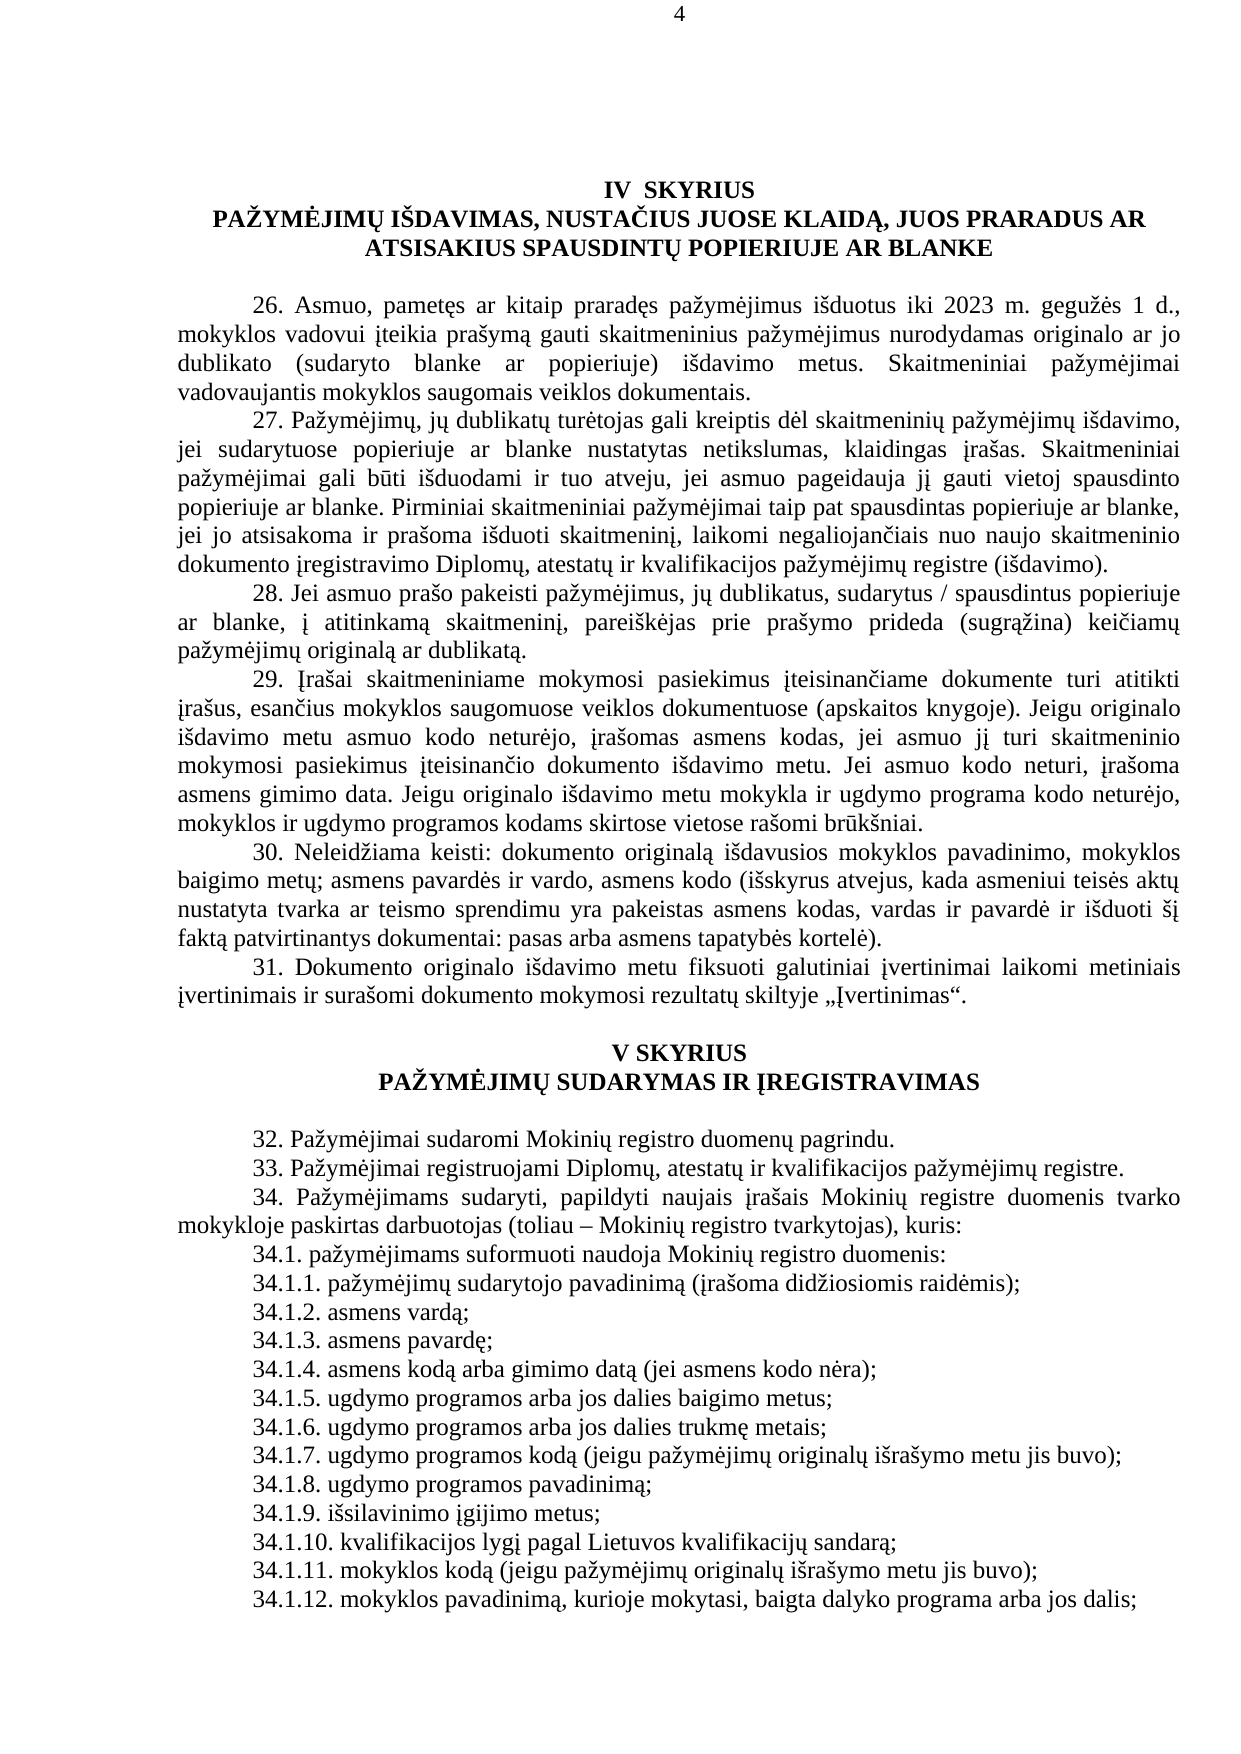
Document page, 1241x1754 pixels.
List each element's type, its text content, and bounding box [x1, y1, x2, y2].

text 34.1.2. asmens vardą; [177, 1297, 1181, 1326]
text V SKYRIUS [177, 1038, 1181, 1067]
text IV SKYRIUS [177, 176, 1181, 204]
text 27. Pažymėjimų, jų dublikatų turėtojas gali kreiptis dėl skaitmeninių pažymėjimų išdavimo, jei sudarytuose popieriuje ar blanke nustatytas netikslumas, klaidingas įrašas. Skaitmeniniai pažymėjimai gali būti išduodami ir tuo atveju, jei asmuo pageidauja jį gauti vietoj spausdinto popieriuje ar blanke. Pirminiai skaitmeniniai pažymėjimai taip pat spausdintas popieriuje ar blanke, jei jo atsisakoma ir prašoma išduoti skaitmeninį, laikomi negaliojančiais nuo naujo skaitmeninio dokumento įregistravimo Diplomų, atestatų ir kvalifikacijos pažymėjimų registre (išdavimo). [177, 406, 1181, 578]
text 34.1.6. ugdymo programos arba jos dalies trukmę metais; [177, 1412, 1181, 1441]
text 30. Neleidžiama keisti: dokumento originalą išdavusios mokyklos pavadinimo, mokyklos baigimo metų; asmens pavardės ir vardo, asmens kodo (išskyrus atvejus, kada asmeniui teisės aktų nustatyta tvarka ar teismo sprendimu yra pakeistas asmens kodas, vardas ir pavardė ir išduoti šį faktą patvirtinantys dokumentai: pasas arba asmens tapatybės kortelė). [177, 837, 1181, 952]
text 34.1.4. asmens kodą arba gimimo datą (jei asmens kodo nėra); [177, 1354, 1181, 1383]
text 28. Jei asmuo prašo pakeisti pažymėjimus, jų dublikatus, sudarytus / spausdintus popieriuje ar blanke, į atitinkamą skaitmeninį, pareiškėjas prie prašymo prideda (sugrąžina) keičiamų pažymėjimų originalą ar dublikatą. [177, 578, 1181, 664]
text 34.1.1. pažymėjimų sudarytojo pavadinimą (įrašoma didžiosiomis raidėmis); [177, 1268, 1181, 1297]
text 34.1. pažymėjimams suformuoti naudoja Mokinių registro duomenis: [177, 1239, 1181, 1268]
text 34.1.11. mokyklos kodą (jeigu pažymėjimų originalų išrašymo metu jis buvo); [177, 1556, 1181, 1584]
text 31. Dokumento originalo išdavimo metu fiksuoti galutiniai įvertinimai laikomi metiniais įvertinimais ir surašomi dokumento mokymosi rezultatų skiltyje „Įvertinimas“. [177, 952, 1181, 1009]
text 32. Pažymėjimai sudaromi Mokinių registro duomenų pagrindu. [177, 1124, 1181, 1153]
text PAŽYMĖJIMŲ IŠDAVIMAS, NUSTAČIUS JUOSE KLAIDĄ, JUOS PRARADUS AR ATSISAKIUS SPAUSDINTŲ POPIERIUJE AR BLANKE [177, 204, 1181, 262]
text 34.1.3. asmens pavardę; [177, 1326, 1181, 1354]
text 34.1.12. mokyklos pavadinimą, kurioje mokytasi, baigta dalyko programa arba jos dalis; [177, 1584, 1181, 1613]
text 33. Pažymėjimai registruojami Diplomų, atestatų ir kvalifikacijos pažymėjimų registre. [177, 1153, 1181, 1182]
text 34.1.8. ugdymo programos pavadinimą; [177, 1469, 1181, 1498]
text 34.1.7. ugdymo programos kodą (jeigu pažymėjimų originalų išrašymo metu jis buvo); [177, 1441, 1181, 1469]
text 34.1.10. kvalifikacijos lygį pagal Lietuvos kvalifikacijų sandarą; [177, 1527, 1181, 1556]
text 29. Įrašai skaitmeniniame mokymosi pasiekimus įteisinančiame dokumente turi atitikti įrašus, esančius mokyklos saugomuose veiklos dokumentuose (apskaitos knygoje). Jeigu originalo išdavimo metu asmuo kodo neturėjo, įrašomas asmens kodas, jei asmuo jį turi skaitmeninio mokymosi pasiekimus įteisinančio dokumento išdavimo metu. Jei asmuo kodo neturi, įrašoma asmens gimimo data. Jeigu originalo išdavimo metu mokykla ir ugdymo programa kodo neturėjo, mokyklos ir ugdymo programos kodams skirtose vietose rašomi brūkšniai. [177, 664, 1181, 837]
text 34.1.5. ugdymo programos arba jos dalies baigimo metus; [177, 1383, 1181, 1412]
text 26. Asmuo, pametęs ar kitaip praradęs pažymėjimus išduotus iki 2023 m. gegužės 1 d., mokyklos vadovui įteikia prašymą gauti skaitmeninius pažymėjimus nurodydamas originalo ar jo dublikato (sudaryto blanke ar popieriuje) išdavimo metus. Skaitmeniniai pažymėjimai vadovaujantis mokyklos saugomais veiklos dokumentais. [177, 291, 1181, 406]
text 34.1.9. išsilavinimo įgijimo metus; [177, 1498, 1181, 1527]
text PAŽYMĖJIMŲ SUDARYMAS IR ĮREGISTRAVIMAS [177, 1067, 1181, 1096]
text 34. Pažymėjimams sudaryti, papildyti naujais įrašais Mokinių registre duomenis tvarko mokykloje paskirtas darbuotojas (toliau – Mokinių registro tvarkytojas), kuris: [177, 1182, 1181, 1239]
